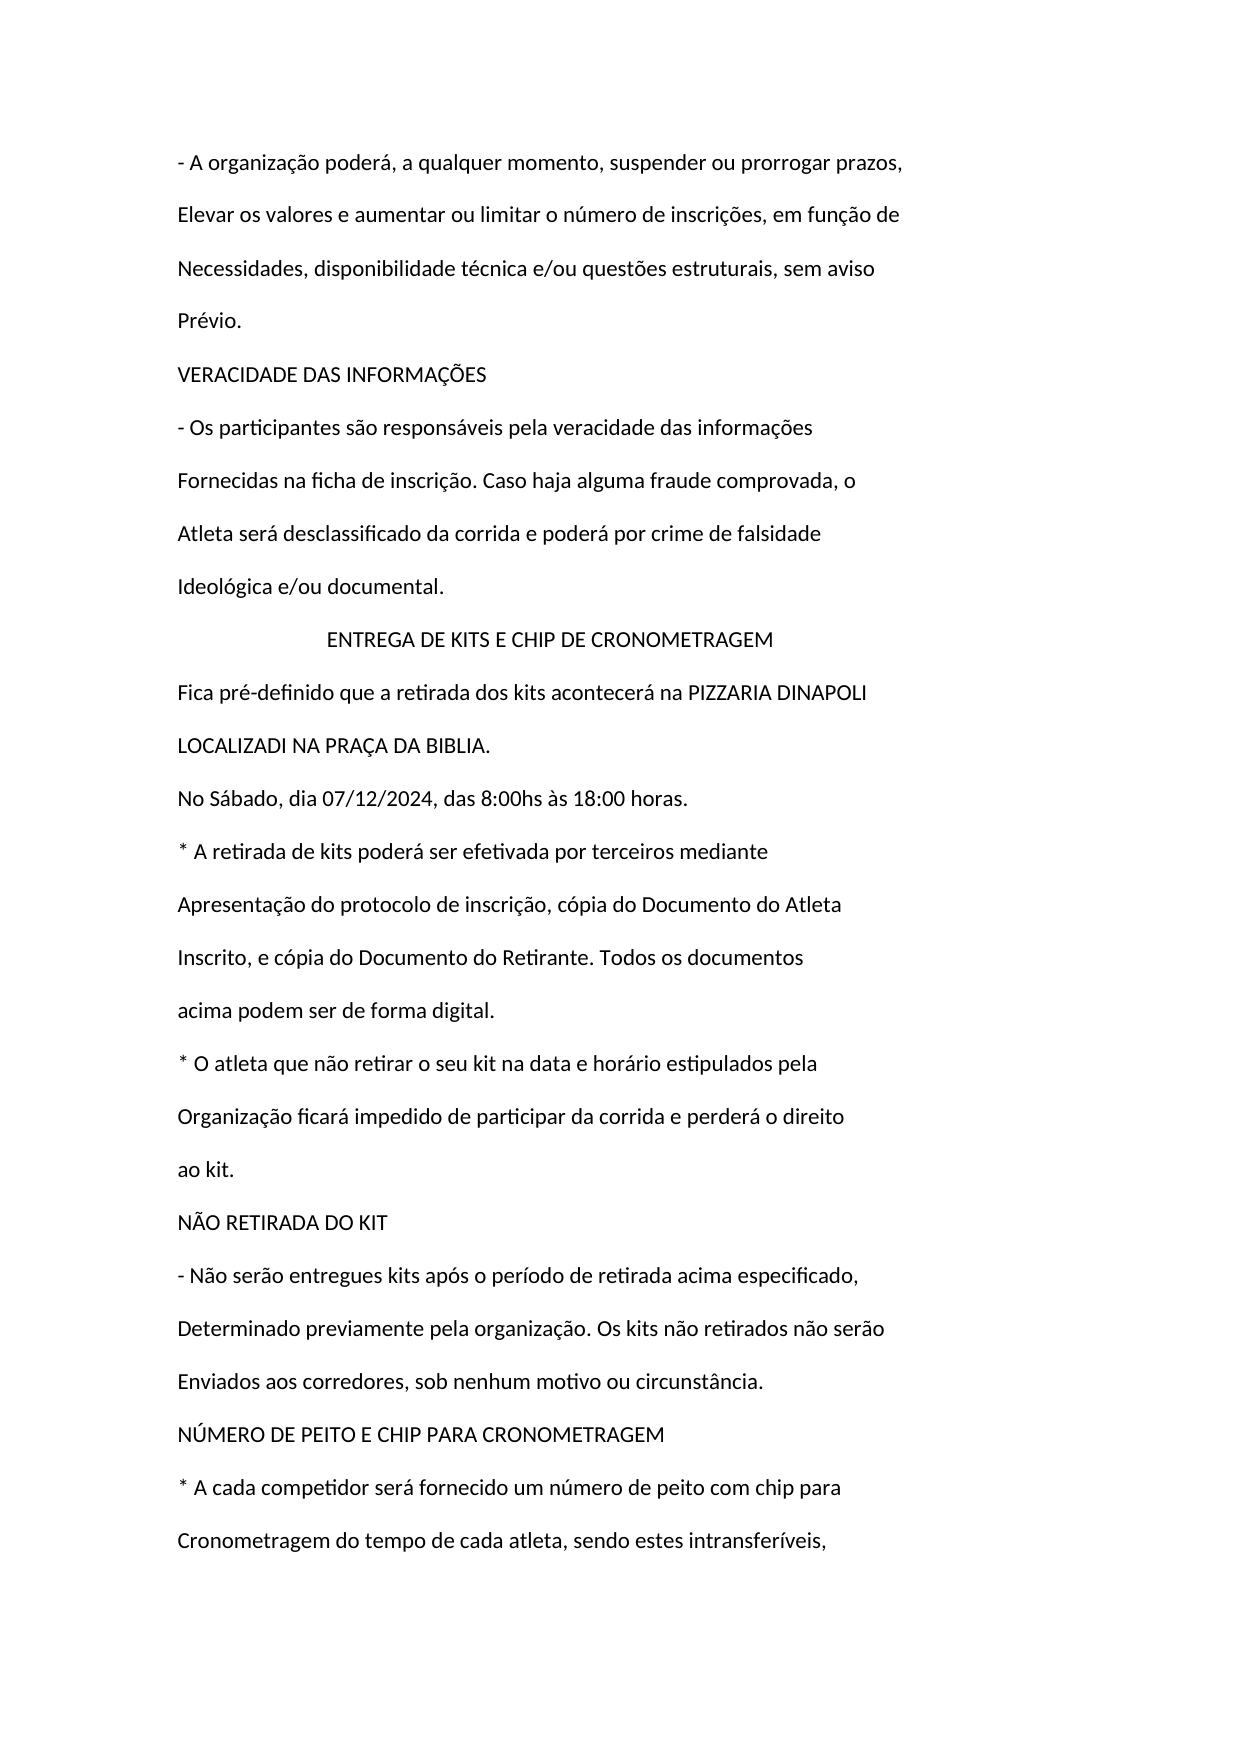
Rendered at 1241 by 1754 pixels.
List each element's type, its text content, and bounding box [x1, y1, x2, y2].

text Enviados aos corredores, sob nenhum motivo ou circunstância. [177, 1367, 1063, 1395]
text Atleta será desclassificado da corrida e poderá por crime de falsidade [177, 519, 1063, 547]
text * A retirada de kits poderá ser efetivada por terceiros mediante [177, 837, 1063, 865]
text Elevar os valores e aumentar ou limitar o número de inscrições, em função de [177, 201, 1063, 229]
text - Não serão entregues kits após o período de retirada acima especificado, [177, 1261, 1063, 1289]
text Fornecidas na ficha de inscrição. Caso haja alguma fraude comprovada, o [177, 466, 1063, 494]
text No Sábado, dia 07/12/2024, das 8:00hs às 18:00 horas. [177, 784, 1063, 812]
text Necessidades, disponibilidade técnica e/ou questões estruturais, sem aviso [177, 254, 1063, 282]
text ao kit. [177, 1155, 1063, 1183]
text NÚMERO DE PEITO E CHIP PARA CRONOMETRAGEM [177, 1420, 1063, 1448]
text Determinado previamente pela organização. Os kits não retirados não serão [177, 1314, 1063, 1342]
text * O atleta que não retirar o seu kit na data e horário estipulados pela [177, 1049, 1063, 1077]
text - Os participantes são responsáveis pela veracidade das informações [177, 413, 1063, 441]
text Inscrito, e cópia do Documento do Retirante. Todos os documentos [177, 943, 1063, 971]
text Organização ficará impedido de participar da corrida e perderá o direito [177, 1102, 1063, 1130]
text Cronometragem do tempo de cada atleta, sendo estes intransferíveis, [177, 1526, 1063, 1554]
text - A organização poderá, a qualquer momento, suspender ou prorrogar prazos, [177, 148, 1063, 176]
text NÃO RETIRADA DO KIT [177, 1208, 1063, 1236]
text LOCALIZADI NA PRAÇA DA BIBLIA. [177, 731, 1063, 759]
text Ideológica e/ou documental. [177, 572, 1063, 600]
text acima podem ser de forma digital. [177, 996, 1063, 1024]
text Apresentação do protocolo de inscrição, cópia do Documento do Atleta [177, 890, 1063, 918]
text ENTREGA DE KITS E CHIP DE CRONOMETRAGEM [177, 625, 1063, 653]
text * A cada competidor será fornecido um número de peito com chip para [177, 1473, 1063, 1501]
text Prévio. [177, 307, 1063, 335]
text VERACIDADE DAS INFORMAÇÕES [177, 360, 1063, 388]
text Fica pré-definido que a retirada dos kits acontecerá na PIZZARIA DINAPOLI [177, 678, 1063, 706]
